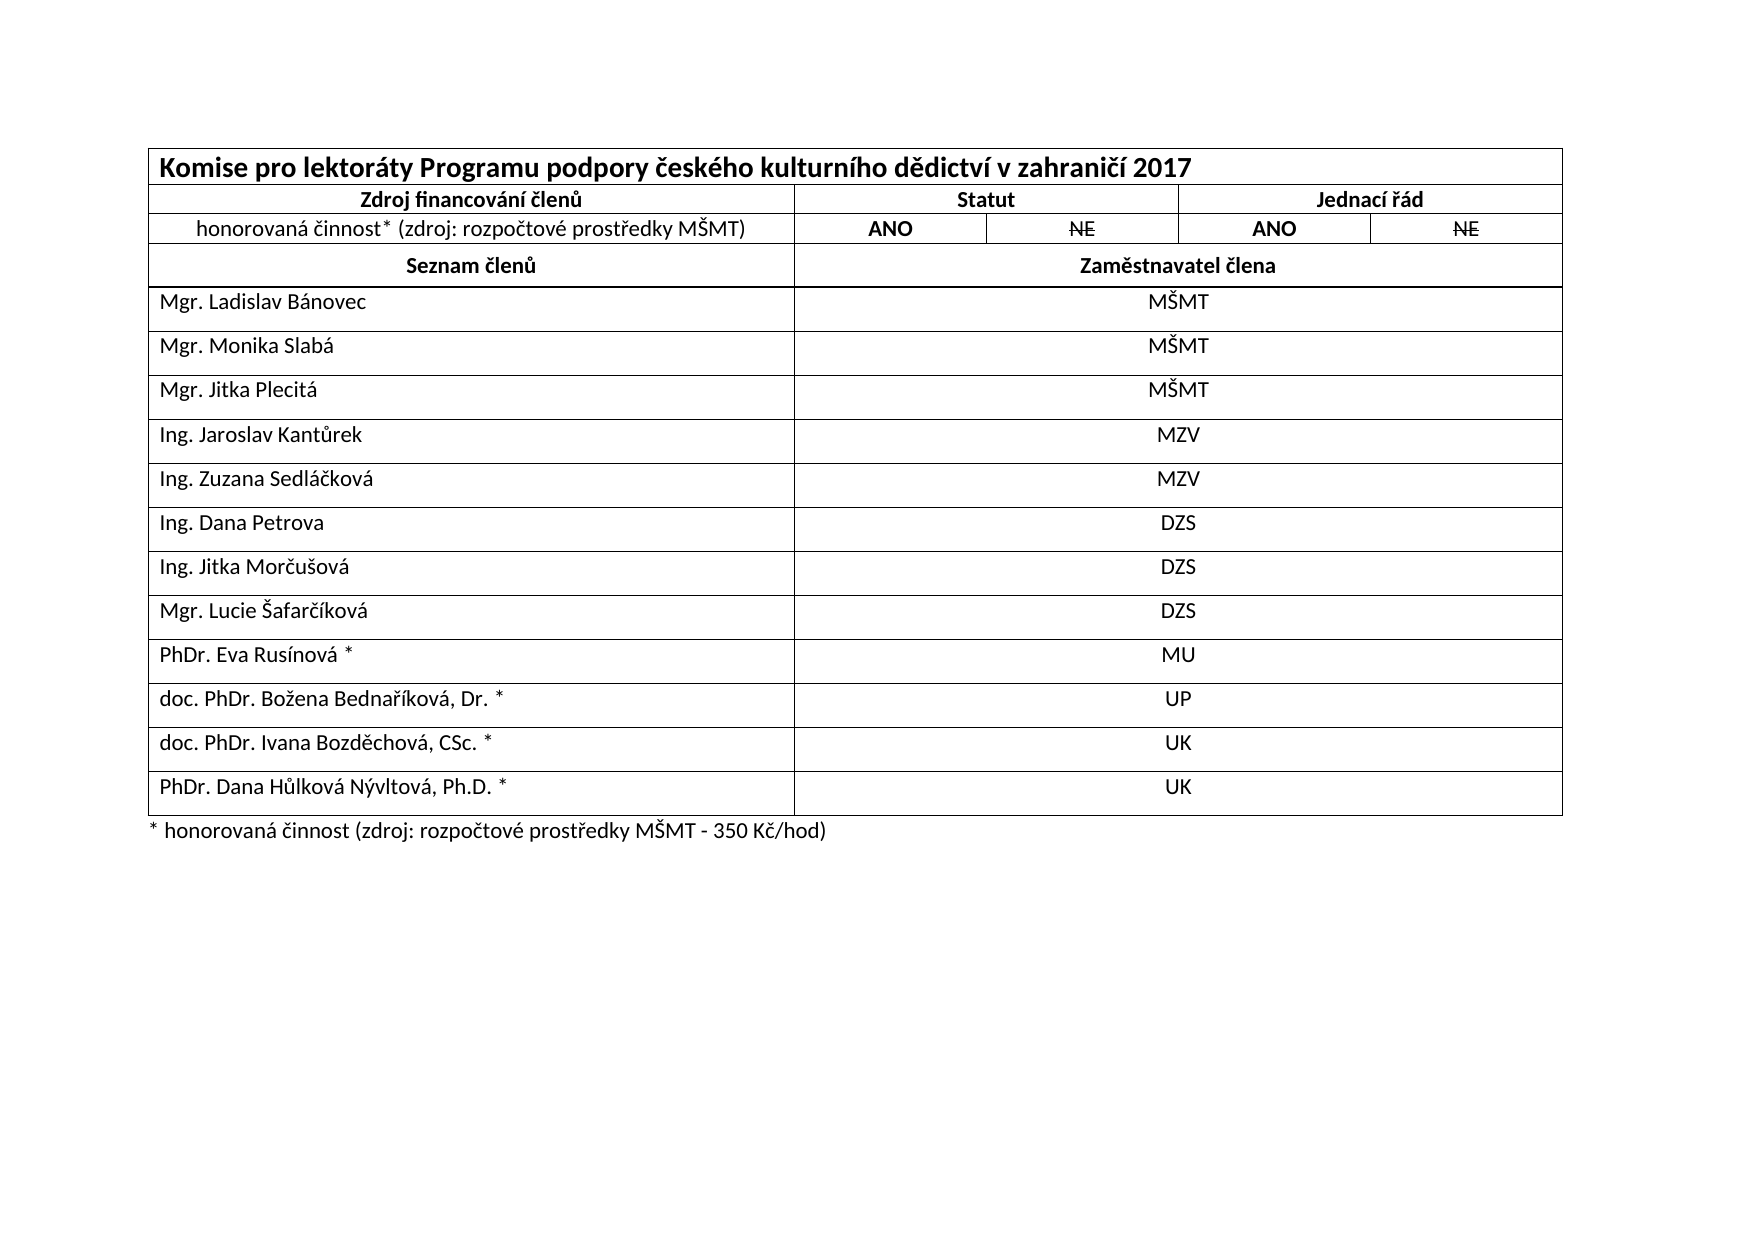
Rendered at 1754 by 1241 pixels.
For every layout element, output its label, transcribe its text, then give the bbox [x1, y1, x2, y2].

table_cell Ing. Jaroslav Kantůrek [149, 420, 794, 463]
table_cell MZV [795, 464, 1562, 507]
table_cell Mgr. Monika Slabá [149, 332, 794, 374]
table_cell MŠMT [795, 288, 1562, 331]
table_cell Seznam členů [149, 244, 794, 286]
table_cell NE [1371, 214, 1562, 242]
table_cell ANO [795, 214, 986, 242]
table_cell MŠMT [795, 332, 1562, 374]
table_cell Mgr. Ladislav Bánovec [149, 288, 794, 331]
table_cell UK [795, 728, 1562, 771]
text * honorovaná činnost (zdroj: rozpočtové prostředky MŠMT - 350 Kč/hod) [148, 816, 1606, 844]
table_cell Zdroj financování členů [149, 185, 794, 213]
table_cell PhDr. Eva Rusínová * [149, 640, 794, 683]
table_cell DZS [795, 552, 1562, 595]
table_cell Mgr. Jitka Plecitá [149, 376, 794, 419]
table_cell doc. PhDr. Božena Bednaříková, Dr. * [149, 684, 794, 727]
table_cell Ing. Dana Petrova [149, 508, 794, 551]
table_cell UK [795, 772, 1562, 815]
table_cell UP [795, 684, 1562, 727]
table_cell Statut [795, 185, 1178, 213]
table_cell DZS [795, 508, 1562, 551]
table_cell Ing. Zuzana Sedláčková [149, 464, 794, 507]
table_cell ANO [1179, 214, 1370, 242]
table_header Komise pro lektoráty Programu podpory českého kulturního dědictví v zahraničí 2017 [149, 149, 1562, 184]
table_cell Mgr. Lucie Šafarčíková [149, 596, 794, 639]
table_cell doc. PhDr. Ivana Bozděchová, CSc. * [149, 728, 794, 771]
table_cell Ing. Jitka Morčušová [149, 552, 794, 595]
table_cell MZV [795, 420, 1562, 463]
table_cell honorovaná činnost* (zdroj: rozpočtové prostředky MŠMT) [149, 214, 794, 242]
table_cell MU [795, 640, 1562, 683]
table_cell PhDr. Dana Hůlková Nývltová, Ph.D. * [149, 772, 794, 815]
table_cell DZS [795, 596, 1562, 639]
table_cell Zaměstnavatel člena [795, 244, 1562, 286]
table_cell Jednací řád [1179, 185, 1562, 213]
table_cell NE [987, 214, 1178, 242]
table_cell MŠMT [795, 376, 1562, 419]
